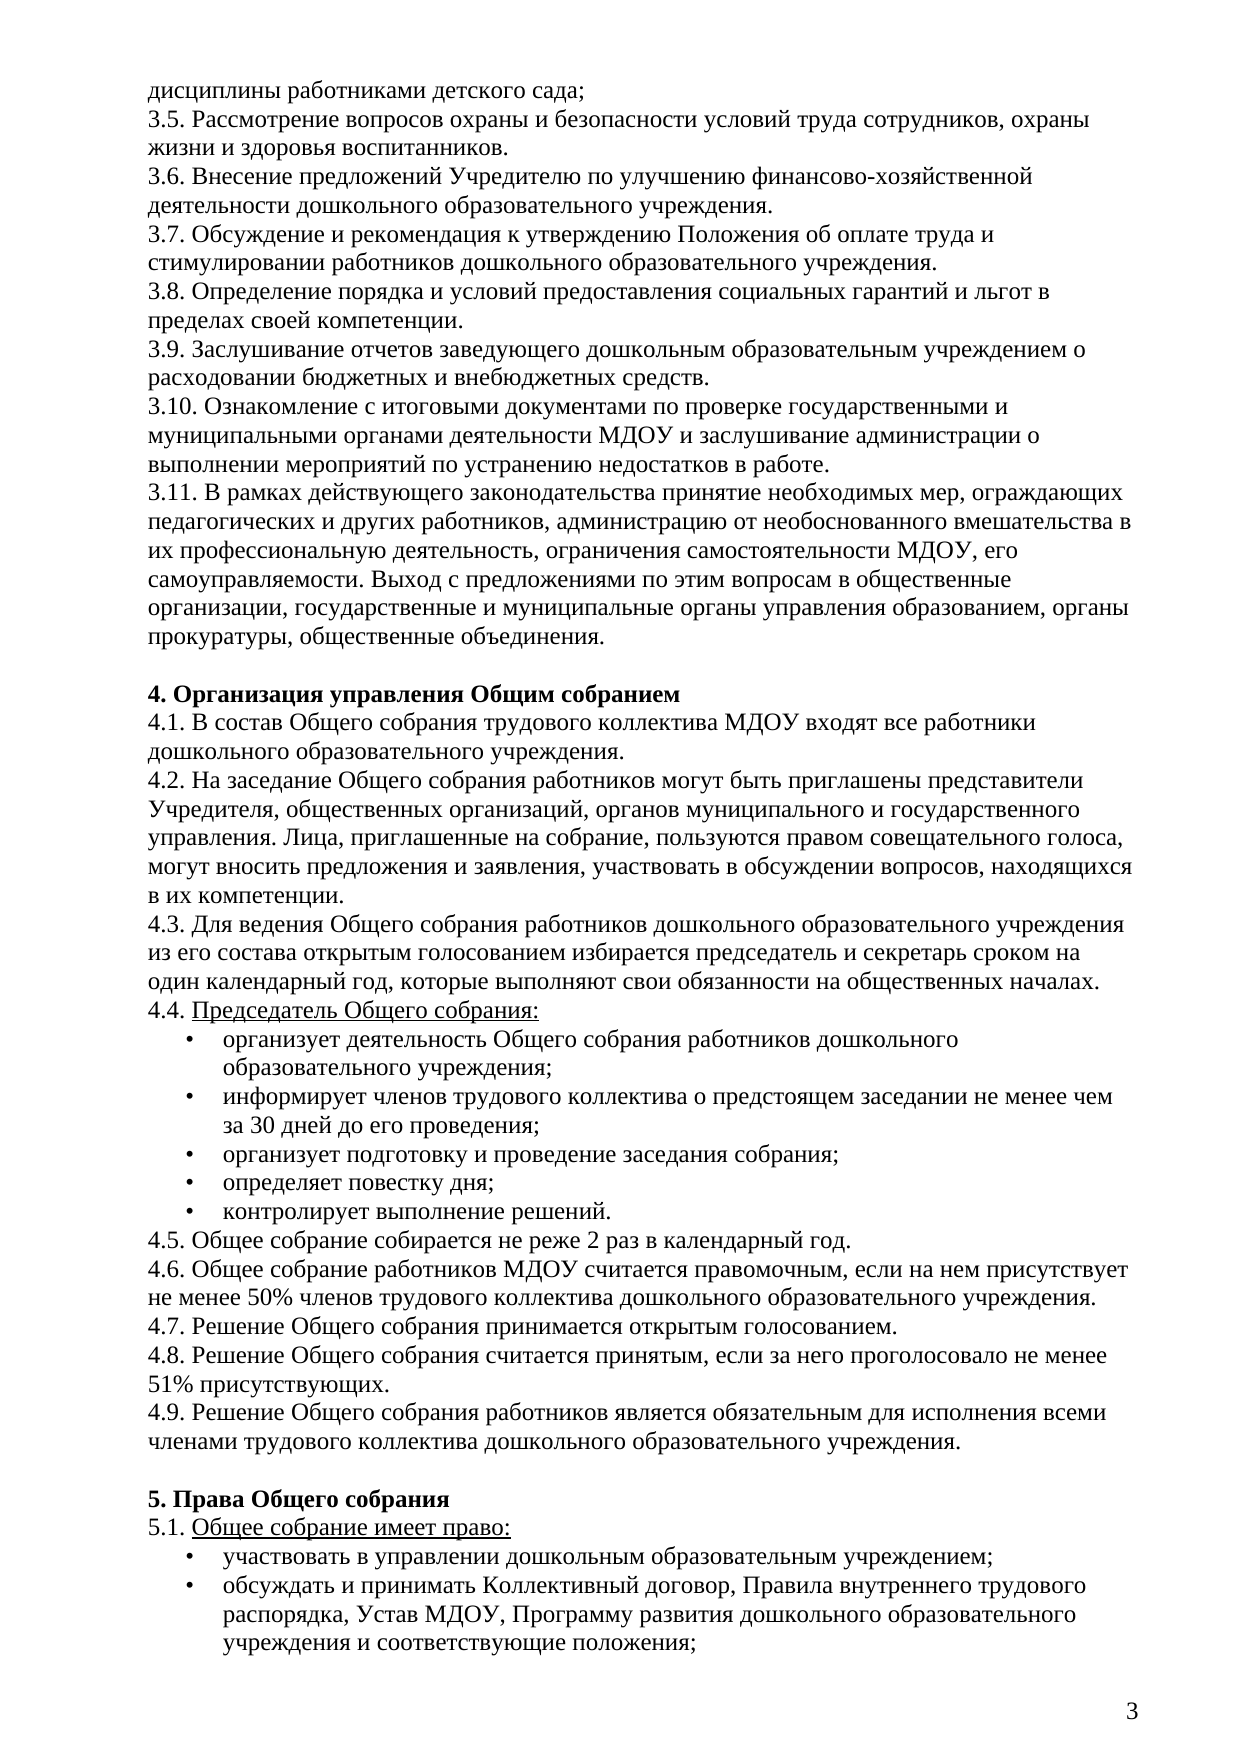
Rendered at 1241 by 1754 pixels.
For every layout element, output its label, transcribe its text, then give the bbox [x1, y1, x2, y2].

text 3.9. Заслушивание отчетов заведующего дошкольным образовательным учреждением о расходовании бюджетных и внебюджетных средств. [148, 334, 1138, 391]
list участвовать в управлении дошкольным образовательным учреждением; [185, 1541, 1138, 1570]
text 3.5. Рассмотрение вопросов охраны и безопасности условий труда сотрудников, охраны жизни и здоровья воспитанников. [148, 104, 1138, 161]
text 4.5. Общее собрание собирается не реже 2 раз в календарный год. [148, 1225, 1138, 1254]
text 4.9. Решение Общего собрания работников является обязательным для исполнения всеми членами трудового коллектива дошкольного образовательного учреждения. [148, 1397, 1138, 1455]
text 4.7. Решение Общего собрания принимается открытым голосованием. [148, 1311, 1138, 1340]
list определяет повестку дня; [185, 1167, 1138, 1196]
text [148, 75, 1138, 104]
text 4. Организация управления Общим собранием [148, 679, 1138, 707]
list организует деятельность Общего собрания работников дошкольного образовательного учреждения; [185, 1024, 1138, 1081]
text 3.6. Внесение предложений Учредителю по улучшению финансово-хозяйственной деятельности дошкольного образовательного учреждения. [148, 161, 1138, 219]
text 5. Права Общего собрания [148, 1484, 1138, 1512]
list информирует членов трудового коллектива о предстоящем заседании не менее чем за 30 дней до его проведения; [185, 1081, 1138, 1139]
list организует подготовку и проведение заседания собрания; [185, 1139, 1138, 1167]
text 4.2. На заседание Общего собрания работников могут быть приглашены представители Учредителя, общественных организаций, органов муниципального и государственного управления. Лица, приглашенные на собрание, пользуются правом совещательного голоса, могут вносить предложения и заявления, участвовать в обсуждении вопросов, находящихся в их компетенции. [148, 765, 1138, 909]
text 4.3. Для ведения Общего собрания работников дошкольного образовательного учреждения из его состава открытым голосованием избирается председатель и секретарь сроком на один календарный год, которые выполняют свои обязанности на общественных началах. [148, 909, 1138, 995]
text 4.8. Решение Общего собрания считается принятым, если за него проголосовало не менее 51% присутствующих. [148, 1340, 1138, 1397]
text 3.8. Определение порядка и условий предоставления социальных гарантий и льгот в пределах своей компетенции. [148, 276, 1138, 334]
list обсуждать и принимать Коллективный договор, Правила внутреннего трудового распорядка, Устав МДОУ, Программу развития дошкольного образовательного учреждения и соответствующие положения; [185, 1570, 1138, 1656]
text 3.7. Обсуждение и рекомендация к утверждению Положения об оплате труда и стимулировании работников дошкольного образовательного учреждения. [148, 219, 1138, 276]
text 4.1. В состав Общего собрания трудового коллектива МДОУ входят все работники дошкольного образовательного учреждения. [148, 707, 1138, 765]
text 4.4. Председатель Общего собрания: [148, 995, 1138, 1024]
text 4.6. Общее собрание работников МДОУ считается правомочным, если на нем присутствует не менее 50% членов трудового коллектива дошкольного образовательного учреждения. [148, 1254, 1138, 1311]
text 3.11. В рамках действующего законодательства принятие необходимых мер, ограждающих педагогических и других работников, администрацию от необоснованного вмешательства в их профессиональную деятельность, ограничения самостоятельности МДОУ, его самоуправляемости. Выход с предложениями по этим вопросам в общественные организации, государственные и муниципальные органы управления образованием, органы прокуратуры, общественные объединения. [148, 477, 1138, 650]
list контролирует выполнение решений. [185, 1196, 1138, 1225]
text 5.1. Общее собрание имеет право: [148, 1512, 1138, 1541]
text 3.10. Ознакомление с итоговыми документами по проверке государственными и муниципальными органами деятельности МДОУ и заслушивание администрации о выполнении мероприятий по устранению недостатков в работе. [148, 391, 1138, 477]
